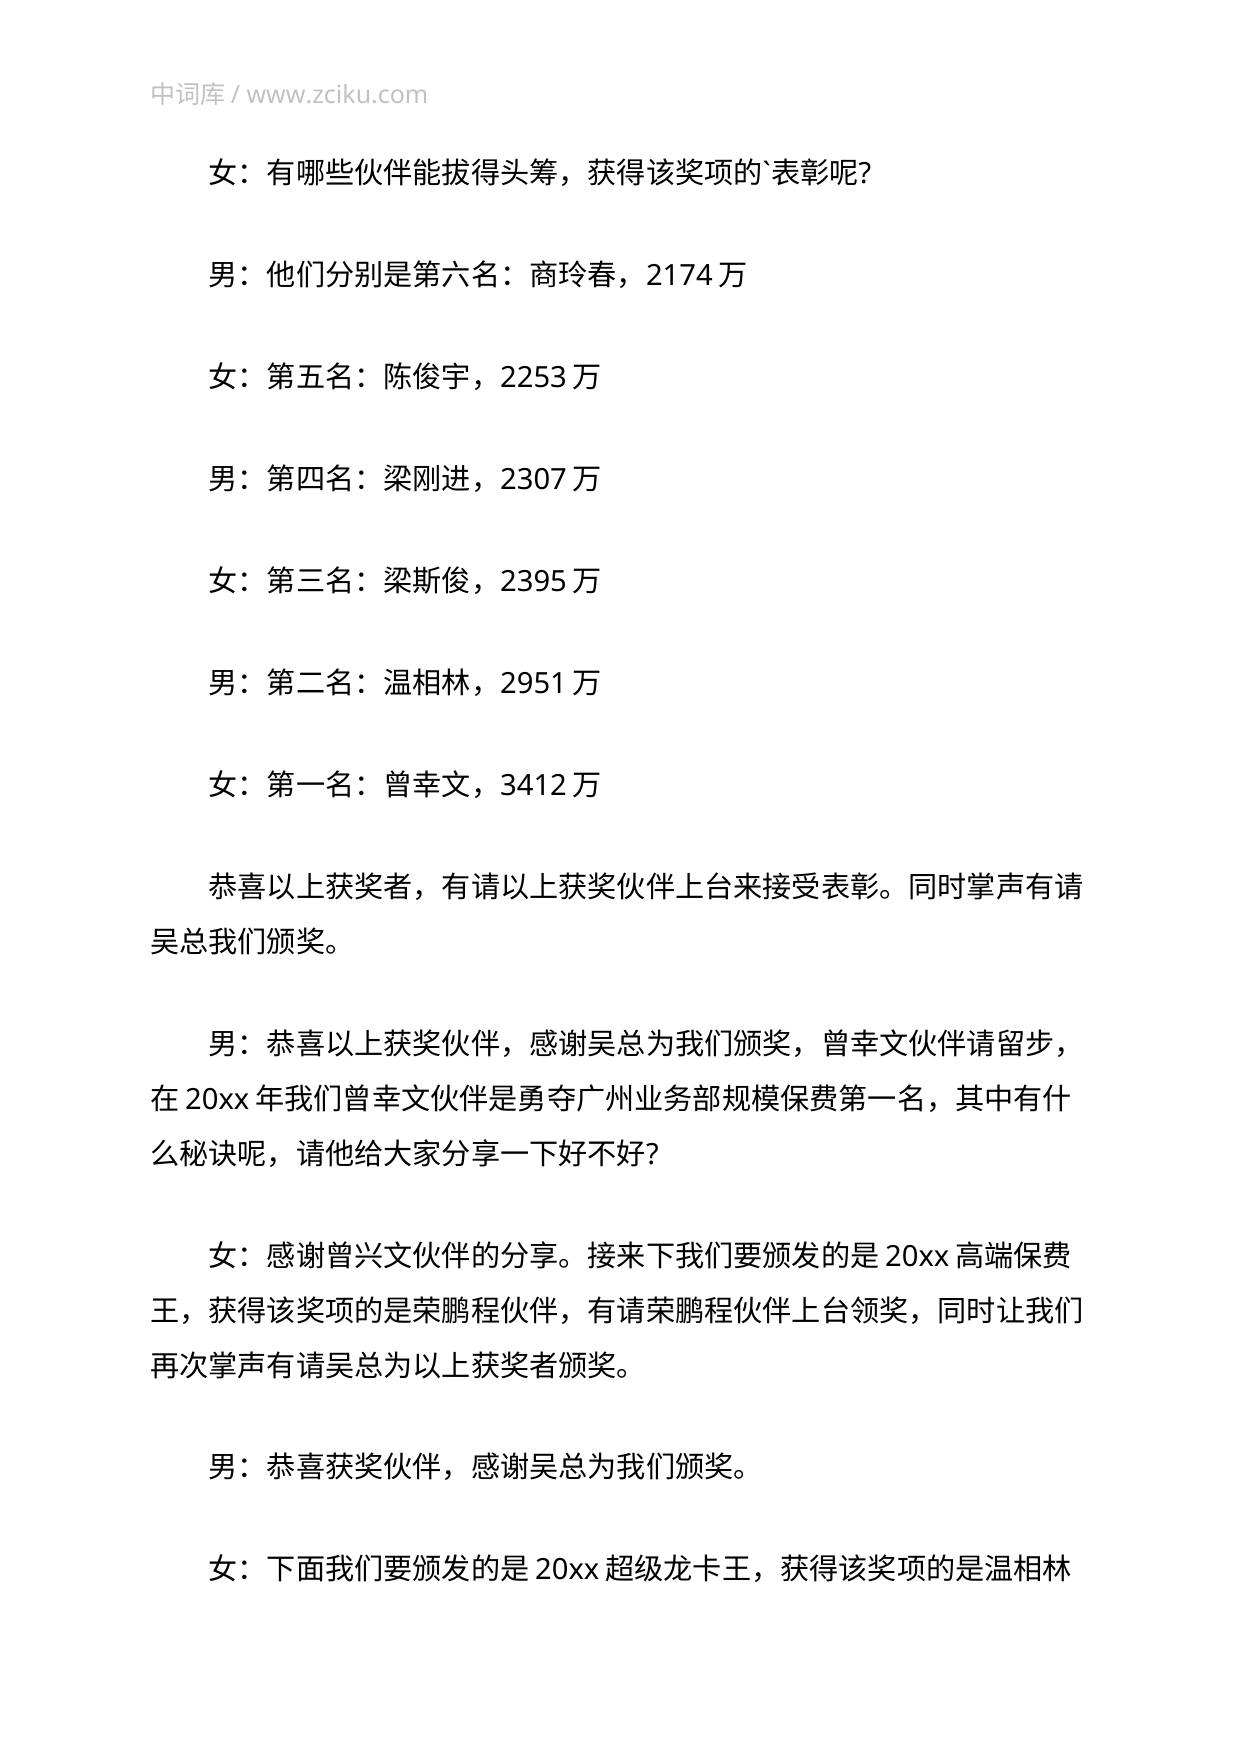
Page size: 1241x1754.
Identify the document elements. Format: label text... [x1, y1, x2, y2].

text 女：第三名：梁斯俊，2395万 [150, 558, 1090, 600]
text 女：第一名：曾幸文，3412万 [150, 762, 1090, 804]
text 男：恭喜以上获奖伙伴，感谢吴总为我们颁奖，曾幸文伙伴请留步，在20xx年我们曾幸文伙伴是勇夺广州业务部规模保费第一名，其中有什么秘诀呢，请他给大家分享一下好不好? [150, 1021, 1090, 1173]
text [150, 1546, 1090, 1588]
text 男：恭喜获奖伙伴，感谢吴总为我们颁奖。 [150, 1444, 1090, 1486]
text 恭喜以上获奖者，有请以上获奖伙伴上台来接受表彰。同时掌声有请吴总我们颁奖。 [150, 864, 1090, 961]
text 男：第四名：梁刚进，2307万 [150, 456, 1090, 498]
text 女：第五名：陈俊宇，2253万 [150, 354, 1090, 396]
text 男：第二名：温相林，2951万 [150, 660, 1090, 702]
text 男：他们分别是第六名：商玲春，2174万 [150, 252, 1090, 294]
text 女：有哪些伙伴能拔得头筹，获得该奖项的`表彰呢? [150, 150, 1090, 192]
text 女：感谢曾兴文伙伴的分享。接来下我们要颁发的是20xx高端保费王，获得该奖项的是荣鹏程伙伴，有请荣鹏程伙伴上台领奖，同时让我们再次掌声有请吴总为以上获奖者颁奖。 [150, 1232, 1090, 1384]
